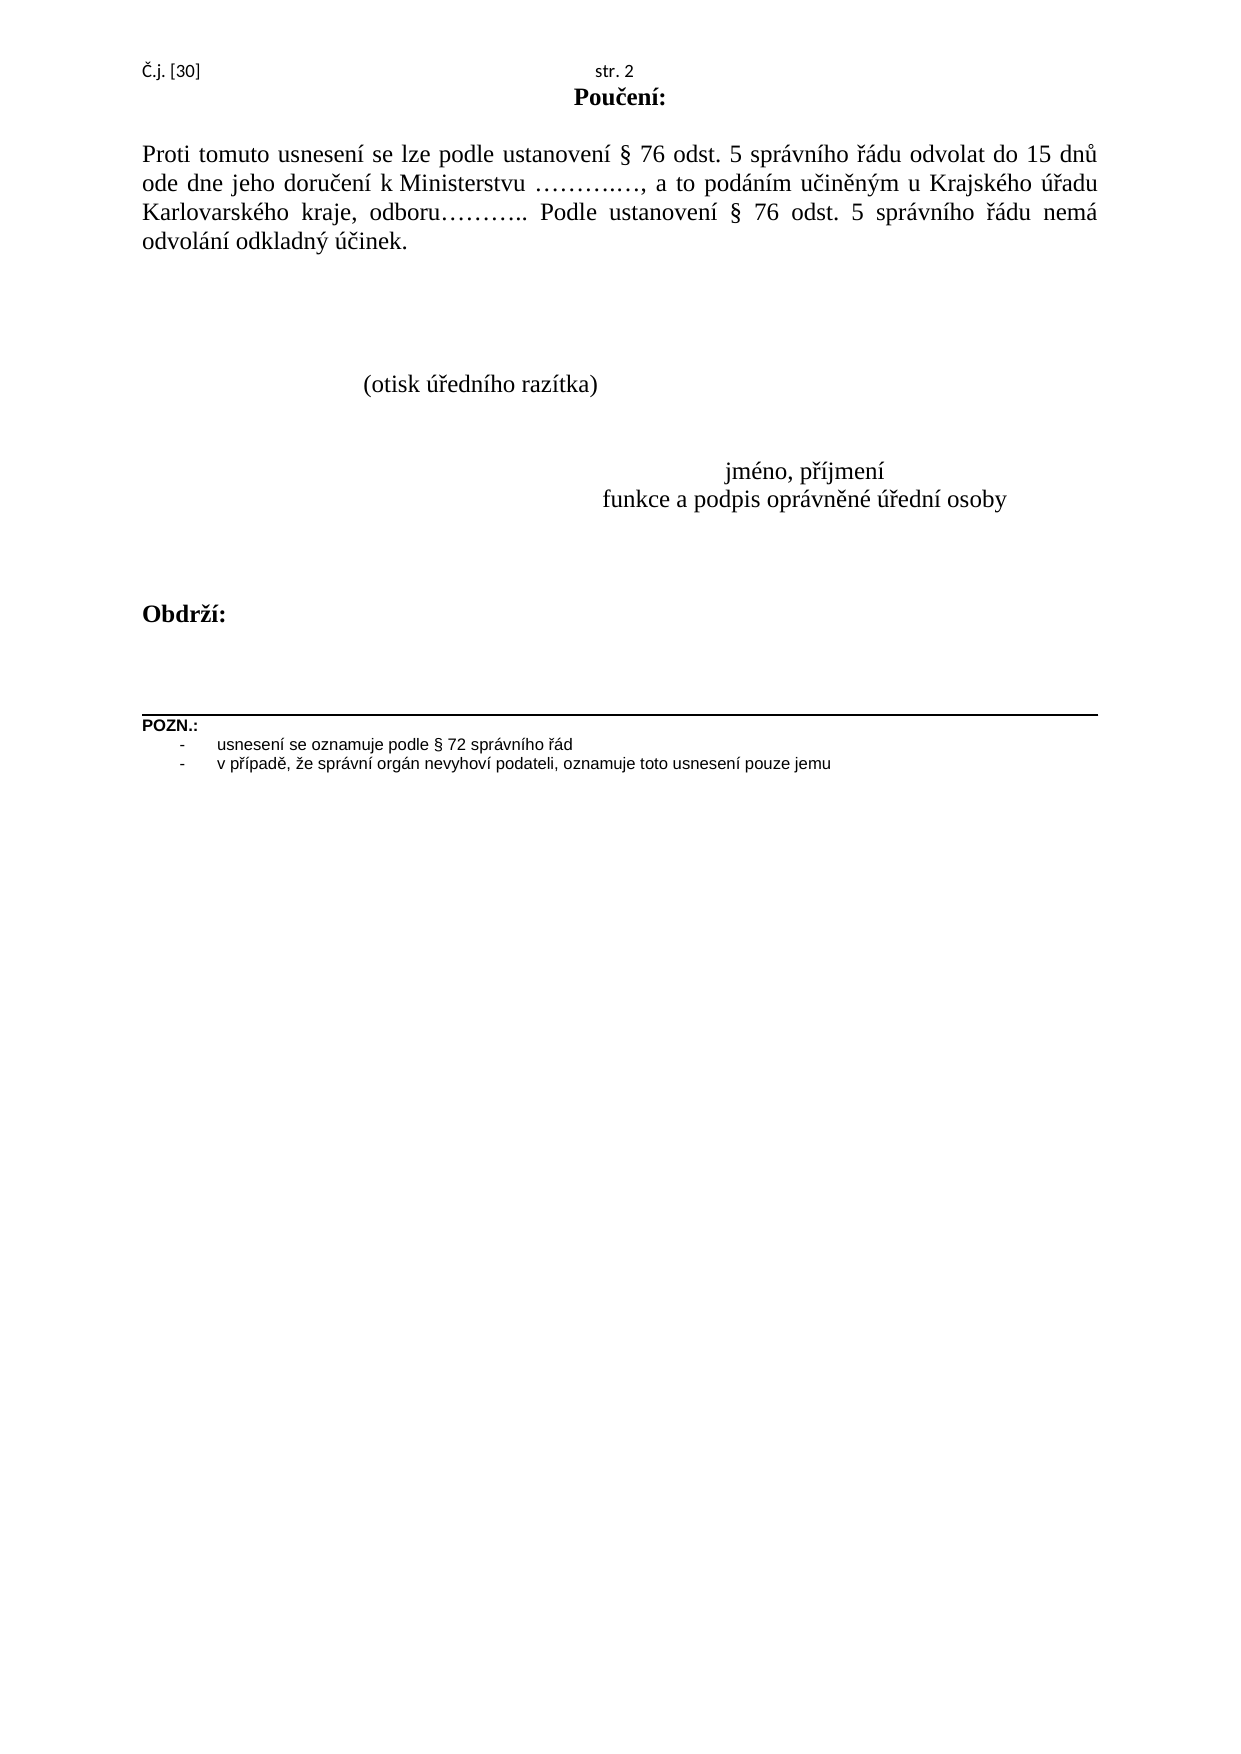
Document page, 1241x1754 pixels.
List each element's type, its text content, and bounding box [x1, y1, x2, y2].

text (otisk úředního razítka) [289, 369, 1098, 398]
text Poučení: [142, 82, 1098, 111]
text jméno, příjmení [511, 456, 1098, 484]
list v případě, že správní orgán nevyhoví podateli, oznamuje toto usnesení pouze jemu [179, 754, 1098, 773]
list usnesení se oznamuje podle § 72 správního řád [179, 735, 1098, 754]
text Proti tomuto usnesení se lze podle ustanovení § 76 odst. 5 správního řádu odvolat do 15 dnů ode dne jeho doručení k Ministerstvu ……….…, a to podáním učiněným u Krajského úřadu Karlovarského kraje, odboru……….. Podle ustanovení § 76 odst. 5 správního řádu nemá odvolání odkladný účinek. [142, 139, 1098, 254]
text POZN.: [142, 716, 1098, 735]
text Obdrží: [142, 599, 1098, 628]
text funkce a podpis oprávněné úřední osoby [511, 484, 1098, 513]
